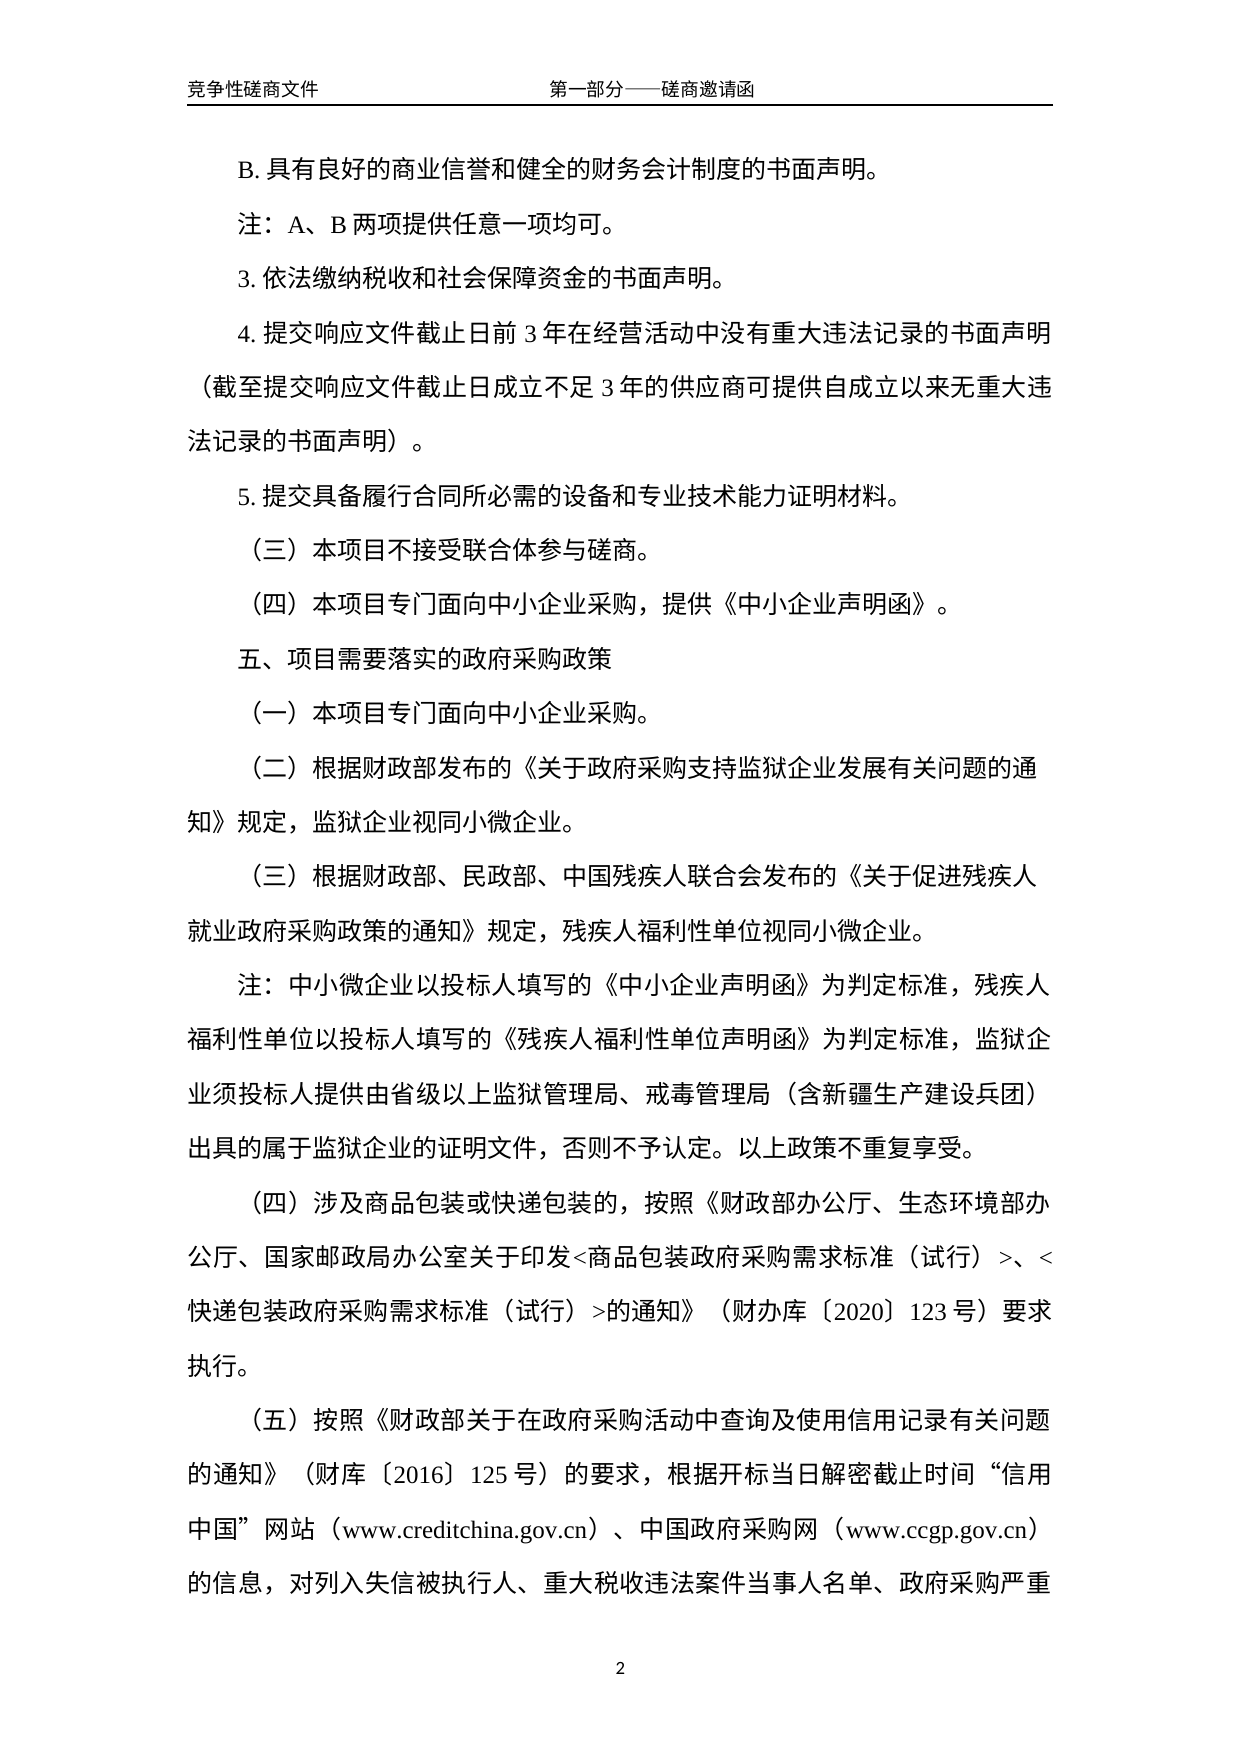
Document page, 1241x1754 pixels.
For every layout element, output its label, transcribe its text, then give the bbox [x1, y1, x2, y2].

text （四）本项目专门面向中小企业采购，提供《中小企业声明函》。 [187, 585, 1053, 621]
text 注：中小微企业以投标人填写的《中小企业声明函》为判定标准，残疾人福利性单位以投标人填写的《残疾人福利性单位声明函》为判定标准，监狱企业须投标人提供由省级以上监狱管理局、戒毒管理局（含新疆生产建设兵团）出具的属于监狱企业的证明文件，否则不予认定。以上政策不重复享受。 [187, 966, 1053, 1165]
text 注：A、B两项提供任意一项均可。 [187, 204, 1053, 241]
text （一）本项目专门面向中小企业采购。 [187, 694, 1053, 730]
text 3. 依法缴纳税收和社会保障资金的书面声明。 [187, 259, 1053, 295]
text 五、项目需要落实的政府采购政策 [187, 639, 1053, 676]
text 4. 提交响应文件截止日前3年在经营活动中没有重大违法记录的书面声明（截至提交响应文件截止日成立不足3年的供应商可提供自成立以来无重大违法记录的书面声明）。 [187, 313, 1053, 458]
text B. 具有良好的商业信誉和健全的财务会计制度的书面声明。 [187, 150, 1053, 186]
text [187, 1401, 1053, 1600]
text （四）涉及商品包装或快递包装的，按照《财政部办公厅、生态环境部办公厅、国家邮政局办公室关于印发<商品包装政府采购需求标准（试行）>、<快递包装政府采购需求标准（试行）>的通知》（财办库〔2020〕123号）要求执行。 [187, 1183, 1053, 1382]
text （二）根据财政部发布的《关于政府采购支持监狱企业发展有关问题的通知》规定，监狱企业视同小微企业。 [187, 748, 1053, 839]
text 5. 提交具备履行合同所必需的设备和专业技术能力证明材料。 [187, 476, 1053, 512]
text （三）根据财政部、民政部、中国残疾人联合会发布的《关于促进残疾人就业政府采购政策的通知》规定，残疾人福利性单位视同小微企业。 [187, 857, 1053, 947]
text （三）本项目不接受联合体参与磋商。 [187, 531, 1053, 567]
